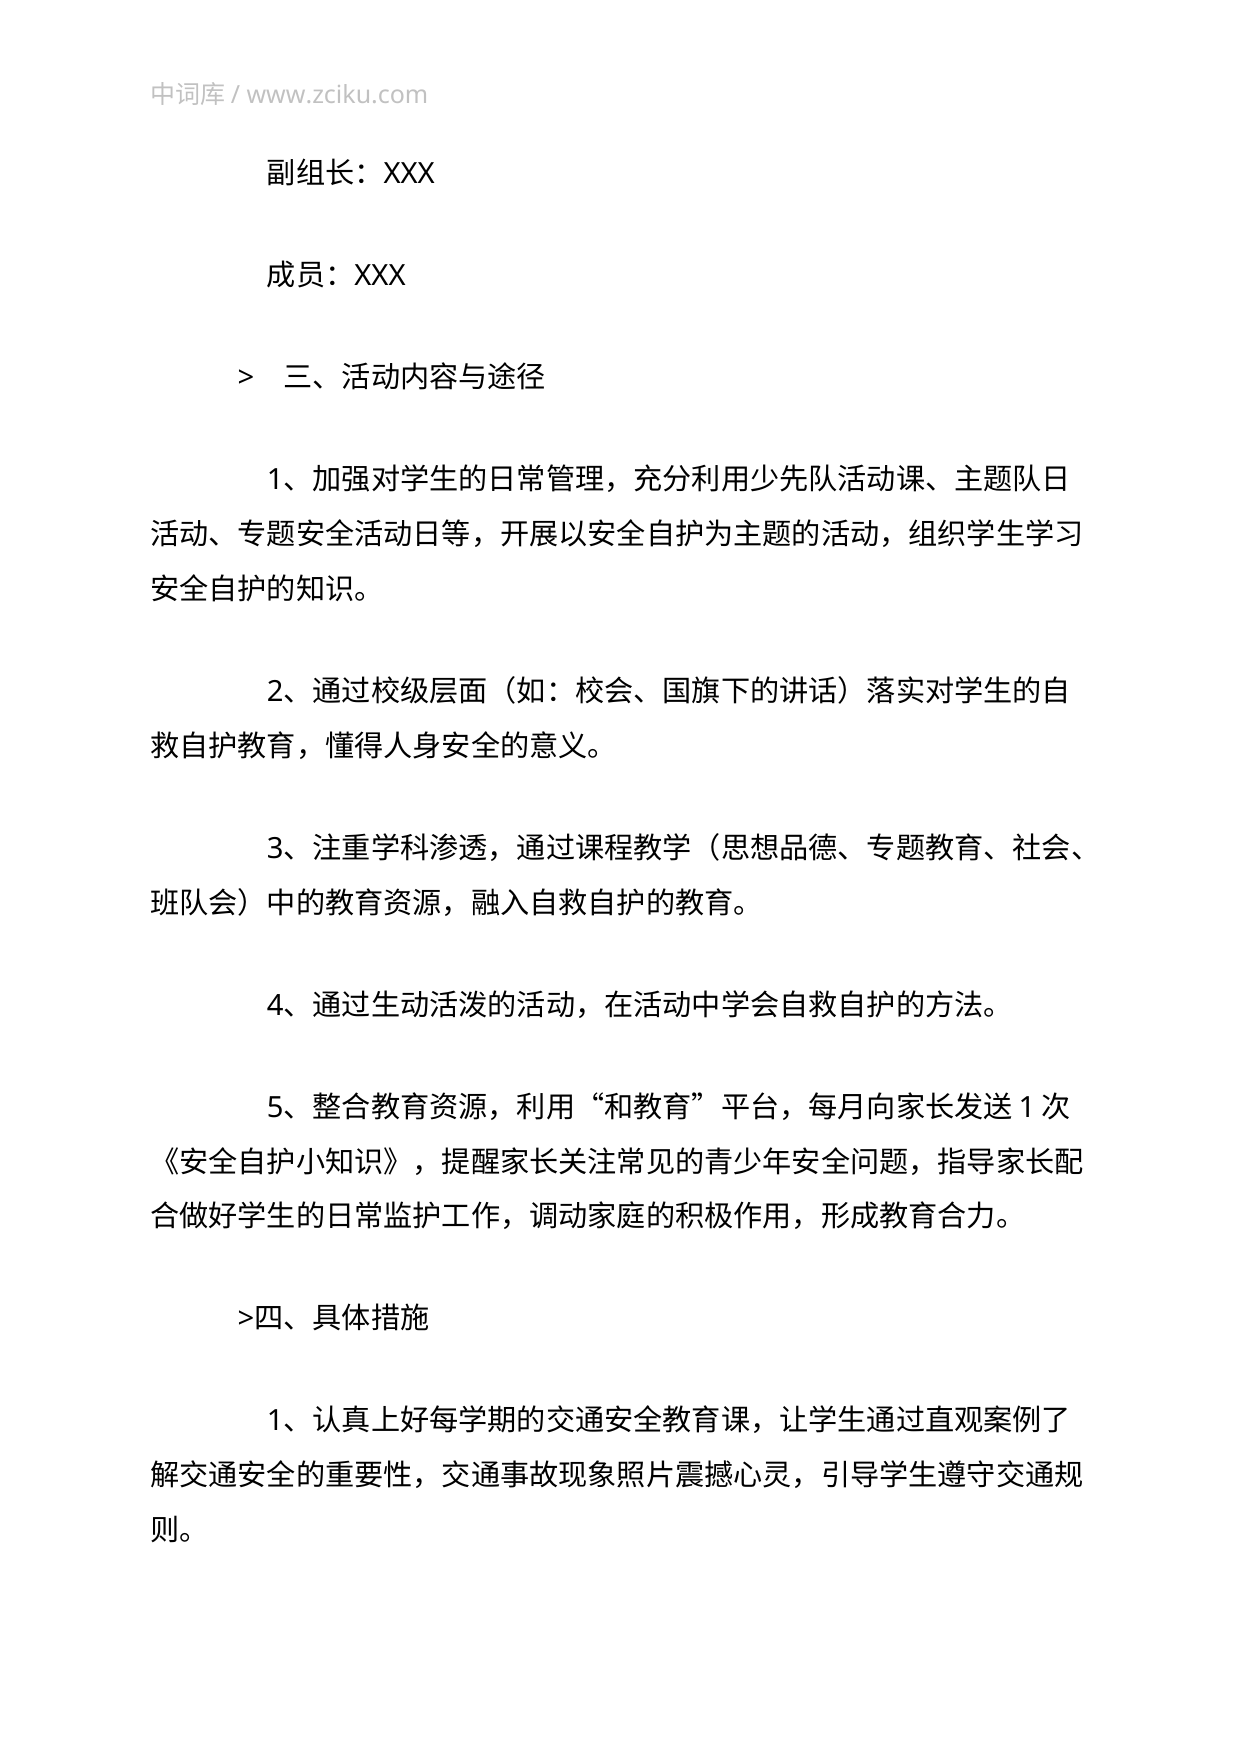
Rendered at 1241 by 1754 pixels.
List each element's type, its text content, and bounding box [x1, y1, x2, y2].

text 3、注重学科渗透，通过课程教学（思想品德、专题教育、社会、班队会）中的教育资源，融入自救自护的教育。 [150, 824, 1090, 922]
text 4、通过生动活泼的活动，在活动中学会自救自护的方法。 [150, 981, 1090, 1023]
text 1、加强对学生的日常管理，充分利用少先队活动课、主题队日活动、专题安全活动日等，开展以安全自护为主题的活动，组织学生学习安全自护的知识。 [150, 456, 1090, 608]
text > 三、活动内容与途径 [150, 354, 1090, 396]
text 5、整合教育资源，利用“和教育”平台，每月向家长发送1次《安全自护小知识》，提醒家长关注常见的青少年安全问题，指导家长配合做好学生的日常监护工作，调动家庭的积极作用，形成教育合力。 [150, 1083, 1090, 1235]
text 成员：XXX [150, 252, 1090, 294]
text 2、通过校级层面（如：校会、国旗下的讲话）落实对学生的自救自护教育，懂得人身安全的意义。 [150, 668, 1090, 765]
text >四、具体措施 [150, 1295, 1090, 1337]
text 1、认真上好每学期的交通安全教育课，让学生通过直观案例了解交通安全的重要性，交通事故现象照片震撼心灵，引导学生遵守交通规则。 [150, 1397, 1090, 1549]
text 副组长：XXX [150, 150, 1090, 192]
